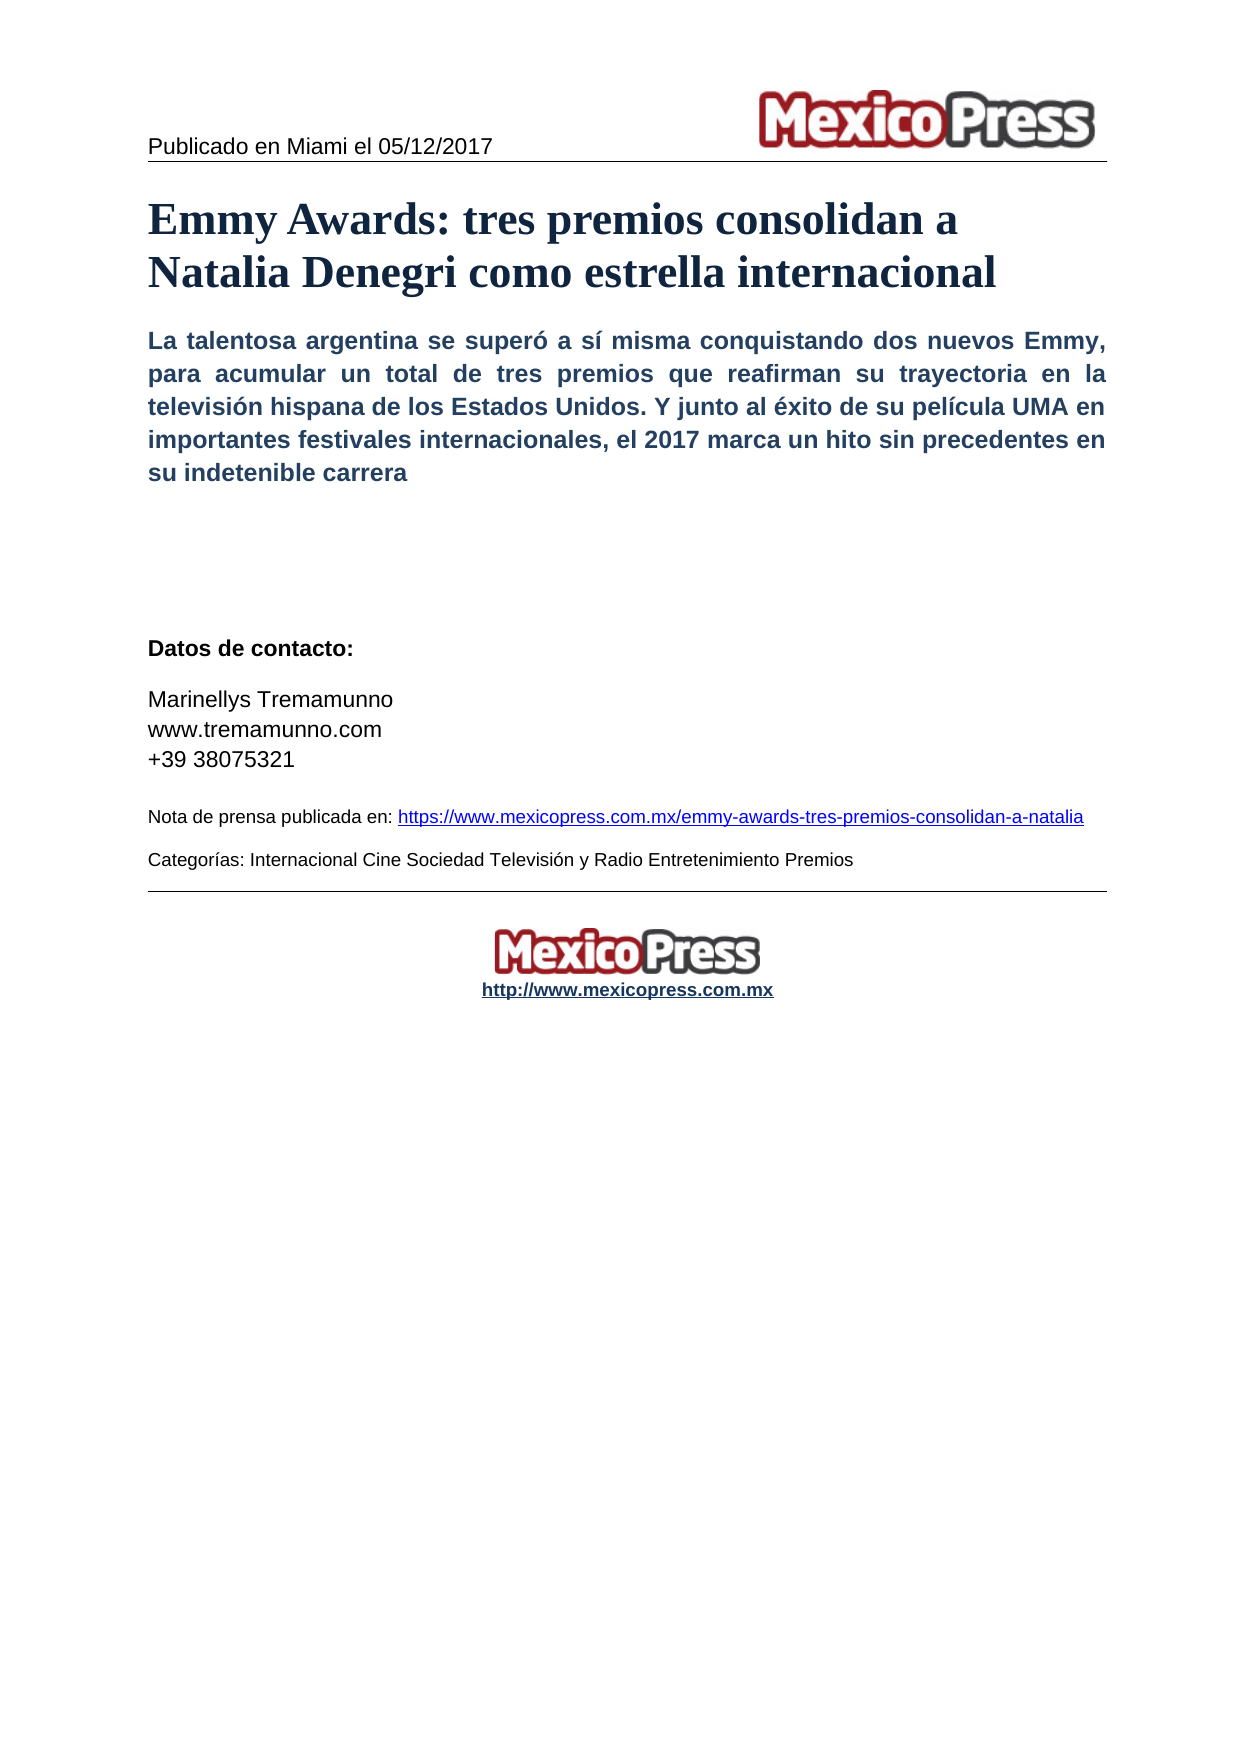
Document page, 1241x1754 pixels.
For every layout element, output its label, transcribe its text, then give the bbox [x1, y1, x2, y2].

subtitle La talentosa argentina se superó a sí misma conquistando dos nuevos Emmy, para acumular un total de tres premios que reafirman su trayectoria en la televisión hispana de los Estados Unidos. Y junto al éxito de su película UMA en importantes festivales internacionales, el 2017 marca un hito sin precedentes en su indetenible carrera [148, 326, 1107, 487]
text http://www.mexicopress.com.mx [148, 978, 1107, 1000]
text www.tremamunno.com [148, 716, 1063, 742]
subtitle Emmy Awards: tres premios consolidan a Natalia Denegri como estrella internacional [148, 192, 1107, 297]
text +39 38075321 [148, 746, 1063, 772]
text Marinellys Tremamunno [148, 686, 1063, 712]
text Publicado en Miami el 05/12/2017 [148, 133, 1107, 161]
text Nota de prensa publicada en: https://www.mexicopress.com.mx/emmy-awards-tres-premios-consolidan-a-natalia [148, 806, 1107, 828]
text Datos de contacto: [148, 634, 1107, 661]
picture [759, 90, 1096, 133]
picture [494, 928, 760, 975]
text Categorías: Internacional Cine Sociedad Televisión y Radio Entretenimiento Premios [148, 849, 1107, 870]
